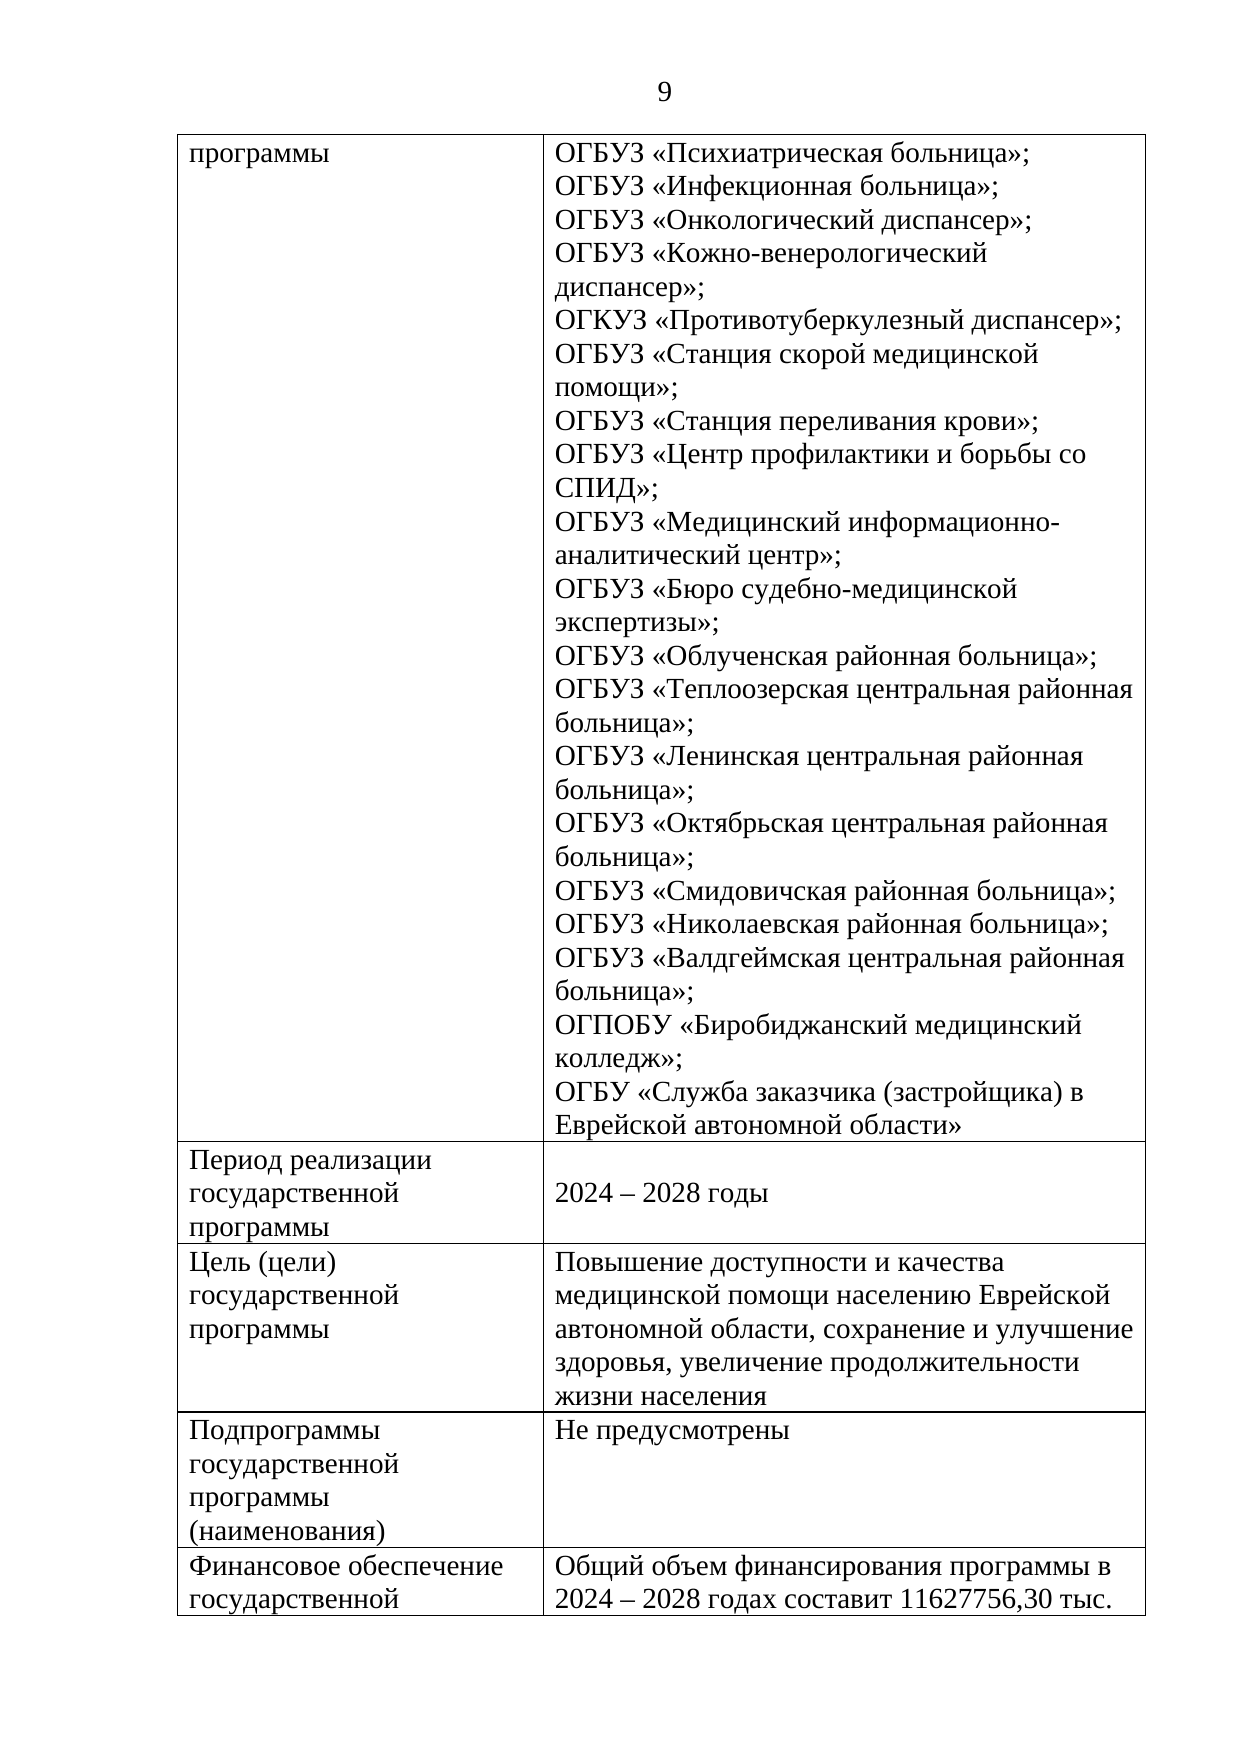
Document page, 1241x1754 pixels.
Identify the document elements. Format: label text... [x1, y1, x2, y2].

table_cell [178, 135, 543, 1141]
table_cell Повышение доступности и качества медицинской помощи населению Еврейской автономной области, сохранение и улучшение здоровья, увеличение продолжительности жизни населения [544, 1244, 1145, 1411]
table_cell Цель (цели) государственной программы [178, 1244, 543, 1411]
table_cell 2024 – 2028 годы [544, 1142, 1145, 1243]
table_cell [178, 1548, 543, 1615]
table_cell Не предусмотрены [544, 1413, 1145, 1547]
table_cell Период реализации государственной программы [178, 1142, 543, 1243]
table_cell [544, 1548, 1145, 1615]
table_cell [544, 135, 1145, 1141]
table_cell Подпрограммы государственной программы (наименования) [178, 1413, 543, 1547]
